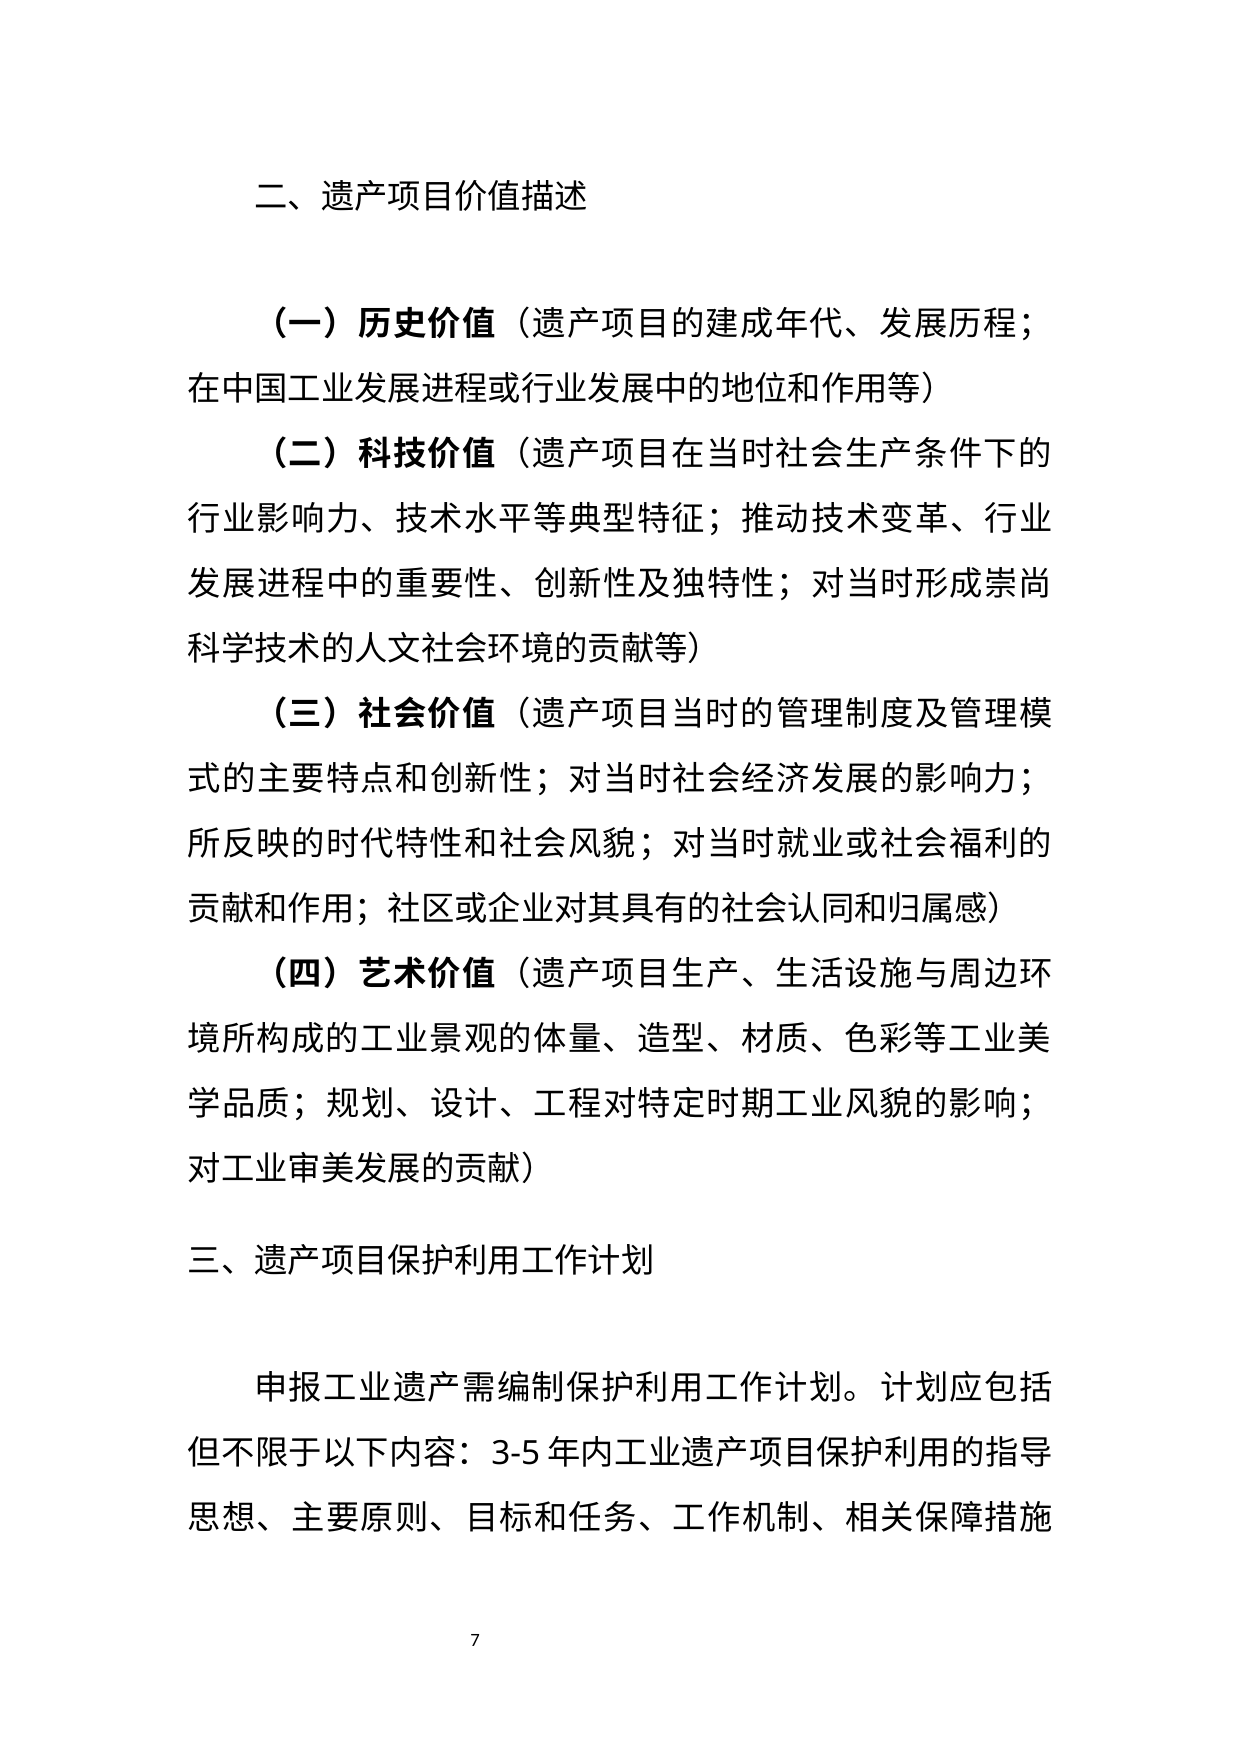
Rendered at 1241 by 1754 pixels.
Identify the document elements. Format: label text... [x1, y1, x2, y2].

subtitle 三、遗产项目保护利用工作计划 [187, 1226, 1053, 1291]
list （一）历史价值（遗产项目的建成年代、发展历程；在中国工业发展进程或行业发展中的地位和作用等） [187, 289, 1053, 419]
list （四）艺术价值（遗产项目生产、生活设施与周边环境所构成的工业景观的体量、造型、材质、色彩等工业美学品质；规划、设计、工程对特定时期工业风貌的影响；对工业审美发展的贡献） [187, 939, 1053, 1199]
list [187, 1353, 1053, 1548]
subtitle 二、遗产项目价值描述 [187, 162, 1053, 227]
list （二）科技价值（遗产项目在当时社会生产条件下的行业影响力、技术水平等典型特征；推动技术变革、行业发展进程中的重要性、创新性及独特性；对当时形成崇尚科学技术的人文社会环境的贡献等） [187, 419, 1053, 679]
list （三）社会价值（遗产项目当时的管理制度及管理模式的主要特点和创新性；对当时社会经济发展的影响力；所反映的时代特性和社会风貌；对当时就业或社会福利的贡献和作用；社区或企业对其具有的社会认同和归属感） [187, 679, 1053, 939]
